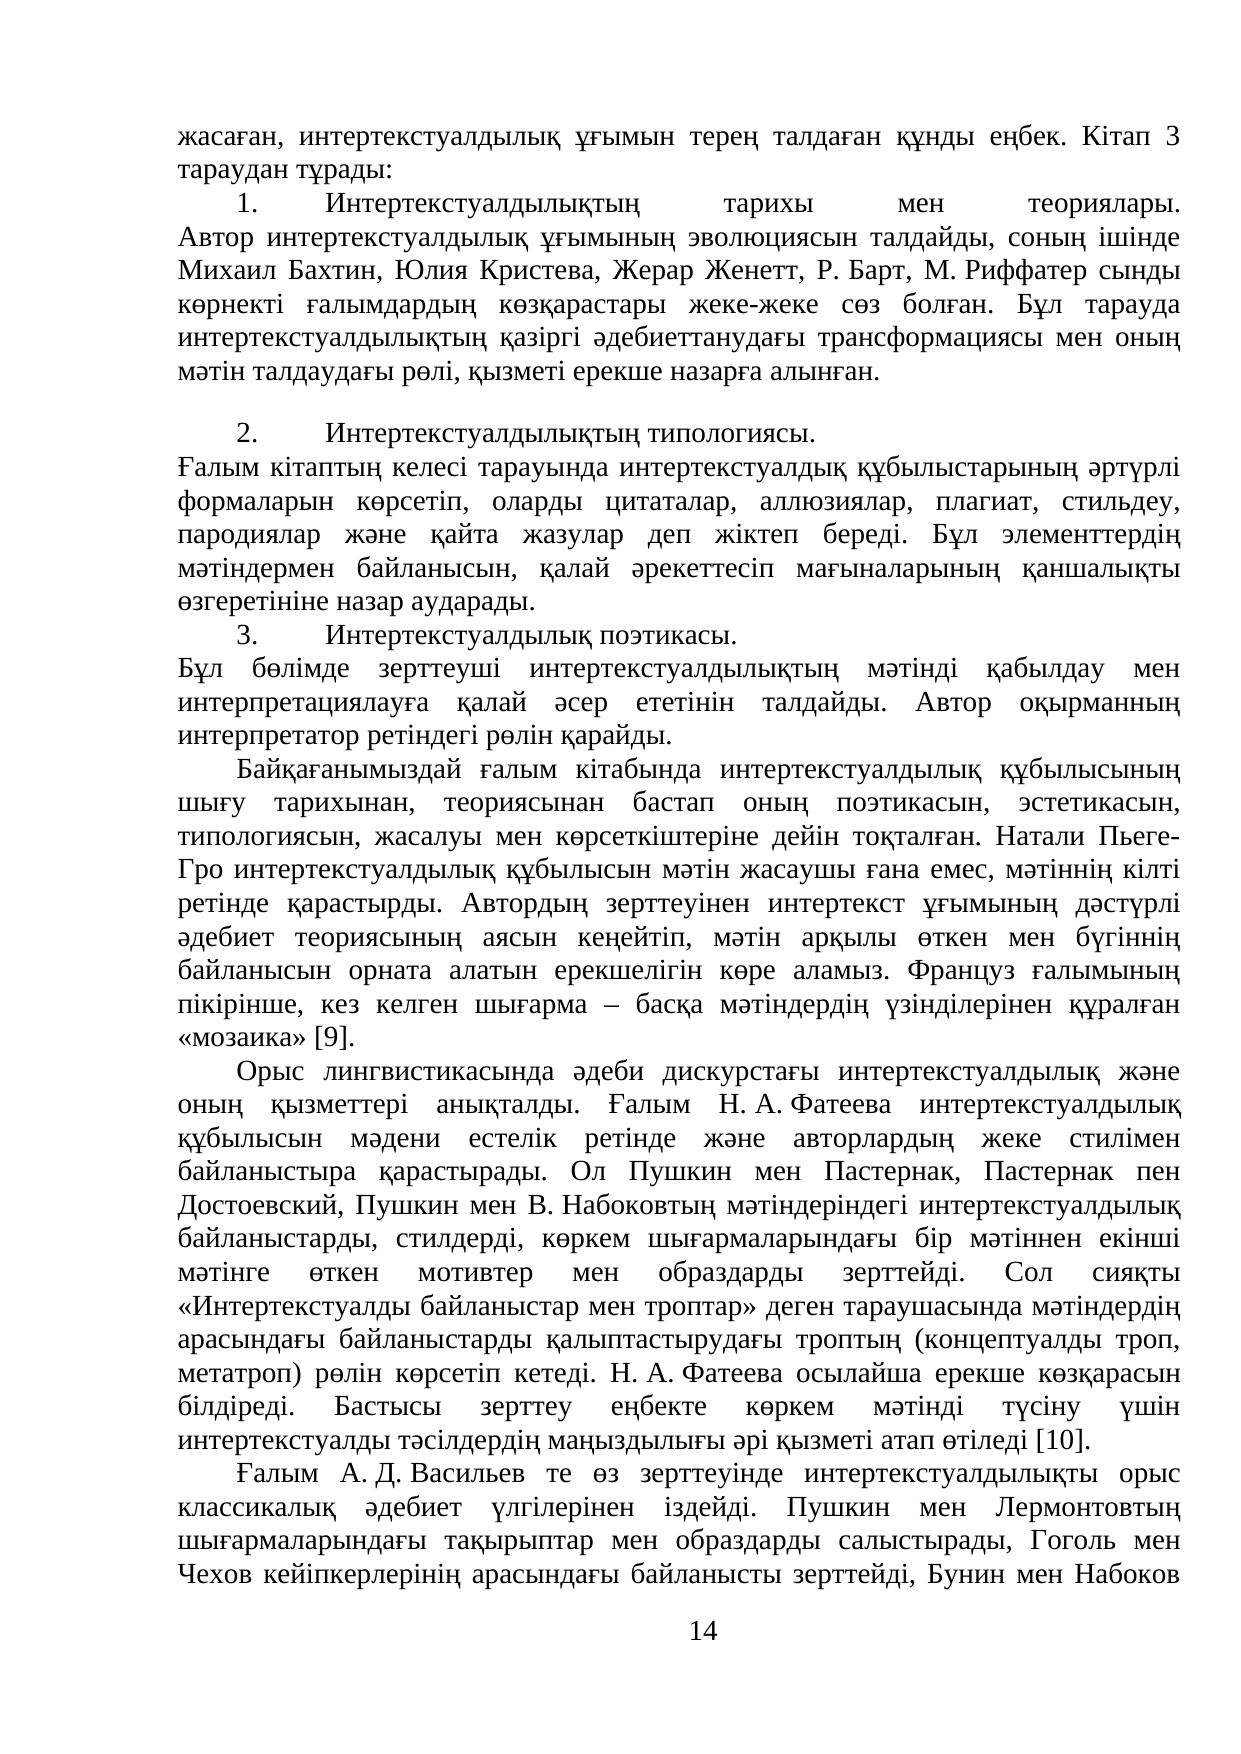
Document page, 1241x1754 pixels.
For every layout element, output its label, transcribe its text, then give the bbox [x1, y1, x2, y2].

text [177, 1484, 1181, 1585]
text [177, 118, 1181, 185]
text Орыс лингвистикасында әдеби дискурстағы интертекстуалдылық және оның қызметтері анықталды. Ғалым Н. А. Фатеева интертекстуалдылық құбылысын мәдени естелік ретінде және авторлардың жеке стилімен байланыстыра қарастырады. Ол Пушкин мен Пастернак, Пастернак пен Достоевский, Пушкин мен В. Набоковтың мәтіндеріндегі интертекстуалдылық байланыстарды, стилдерді, көркем шығармаларындағы бір мәтіннен екінші мәтінге өткен мотивтер мен образдарды зерттейді. Сол сияқты «Интертекстуалды байланыстар мен троптар» деген тараушасында мәтіндердің арасындағы байланыстарды қалыптастырудағы троптың (концептуалды троп, метатроп) рөлін көрсетіп кетеді. Н. А. Фатеева осылайша ерекше көзқарасын білдіреді. Бастысы зерттеу еңбекте көркем мәтінді түсіну үшін интертекстуалды тәсілдердің маңыздылығы әрі қызметі атап өтіледі [10]. [177, 1082, 1181, 1484]
list Интертекстуалдылық поэтикасы. Бұл бөлімде зерттеуші интертекстуалдылықтың мәтінді қабылдау мен интерпретациялауға қалай әсер ететінін талдайды. Автор оқырманның интерпретатор ретіндегі рөлін қарайды. [177, 646, 1181, 780]
list Интертекстуалдылықтың тарихы мен теориялары. Автор интертекстуалдылық ұғымының эволюциясын талдайды, соның ішінде Михаил Бахтин, Юлия Кристева, Жерар Женетт, Р. Барт, М. Риффатер сынды көрнекті ғалымдардың көзқарастары жеке-жеке сөз болған. Бұл тарауда интертекстуалдылықтың қазіргі әдебиеттанудағы трансформациясы мен оның мәтін талдаудағы рөлі, қызметі ерекше назарға алынған. [177, 185, 1181, 386]
text Байқағанымыздай ғалым кітабында интертекстуалдылық құбылысының шығу тарихынан, теориясынан бастап оның поэтикасын, эстетикасын, типологиясын, жасалуы мен көрсеткіштеріне дейін тоқталған. Натали Пьеге-Гро интертекстуалдылық құбылысын мәтін жасаушы ғана емес, мәтіннің кілті ретінде қарастырды. Автордың зерттеуінен интертекст ұғымының дәстүрлі әдебиет теориясының аясын кеңейтіп, мәтін арқылы өткен мен бүгіннің байланысын орната алатын ерекшелігін көре аламыз. Француз ғалымының пікірінше, кез келген шығарма – басқа мәтіндердің үзінділерінен құралған «мозаика» [9]. [177, 780, 1181, 1082]
list Интертекстуалдылықтың типологиясы. Ғалым кітаптың келесі тарауында интертекстуалдық құбылыстарының әртүрлі формаларын көрсетіп, оларды цитаталар, аллюзиялар, плагиат, стильдеу, пародиялар және қайта жазулар деп жіктеп береді. Бұл элементтердің мәтіндермен байланысын, қалай әрекеттесіп мағыналарының қаншалықты өзгеретініне назар аударады. [177, 416, 1181, 617]
